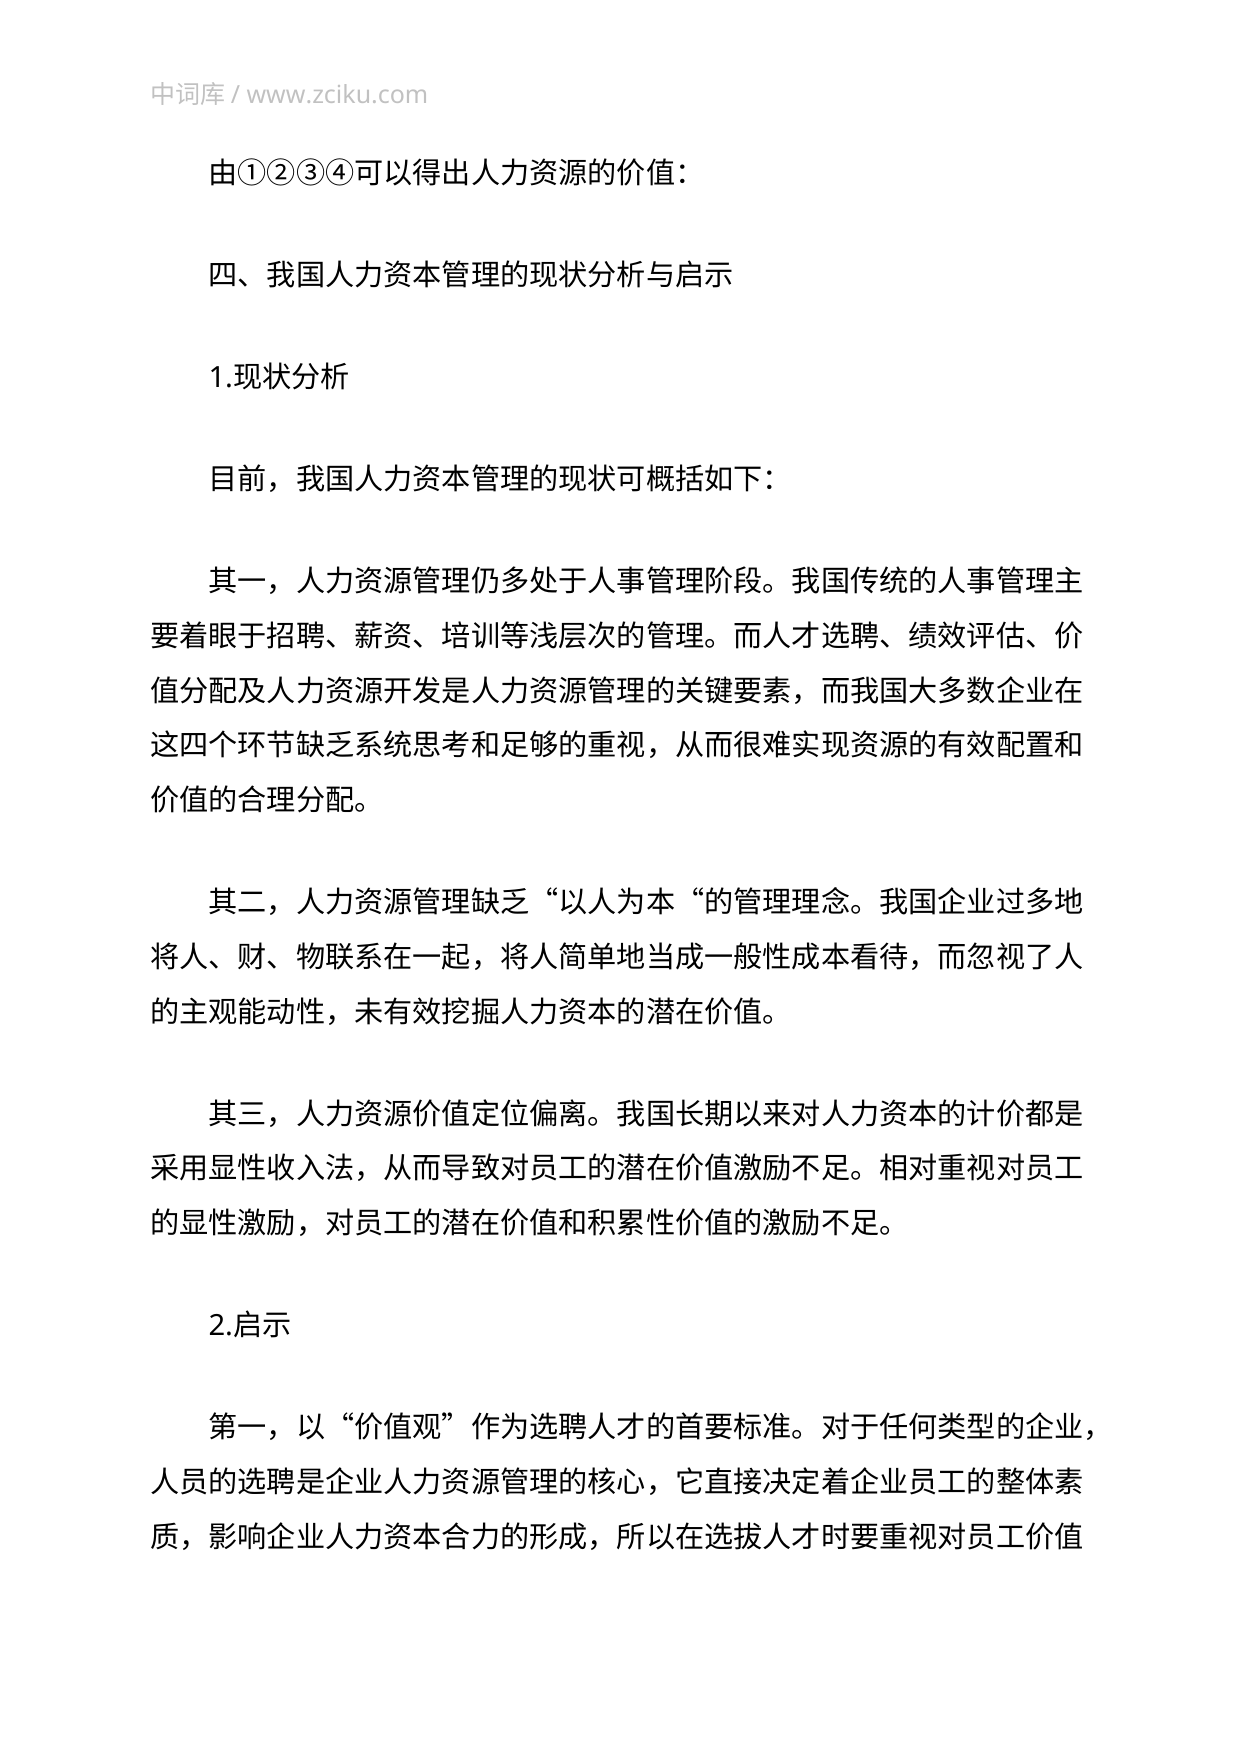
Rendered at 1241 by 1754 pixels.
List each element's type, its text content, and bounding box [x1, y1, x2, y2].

text 四、我国人力资本管理的现状分析与启示 [150, 252, 1090, 294]
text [150, 1404, 1090, 1556]
text 1.现状分析 [150, 353, 1090, 396]
text 其三，人力资源价值定位偏离。我国长期以来对人力资本的计价都是采用显性收入法，从而导致对员工的潜在价值激励不足。相对重视对员工的显性激励，对员工的潜在价值和积累性价值的激励不足。 [150, 1090, 1090, 1242]
text 其一，人力资源管理仍多处于人事管理阶段。我国传统的人事管理主要着眼于招聘、薪资、培训等浅层次的管理。而人才选聘、绩效评估、价值分配及人力资源开发是人力资源管理的关键要素，而我国大多数企业在这四个环节缺乏系统思考和足够的重视，从而很难实现资源的有效配置和价值的合理分配。 [150, 557, 1090, 819]
text 其二，人力资源管理缺乏“以人为本“的管理理念。我国企业过多地将人、财、物联系在一起，将人简单地当成一般性成本看待，而忽视了人的主观能动性，未有效挖掘人力资本的潜在价值。 [150, 879, 1090, 1031]
text 目前，我国人力资本管理的现状可概括如下： [150, 456, 1090, 498]
text 由①②③④可以得出人力资源的价值： [150, 150, 1090, 192]
text 2.启示 [150, 1302, 1090, 1344]
